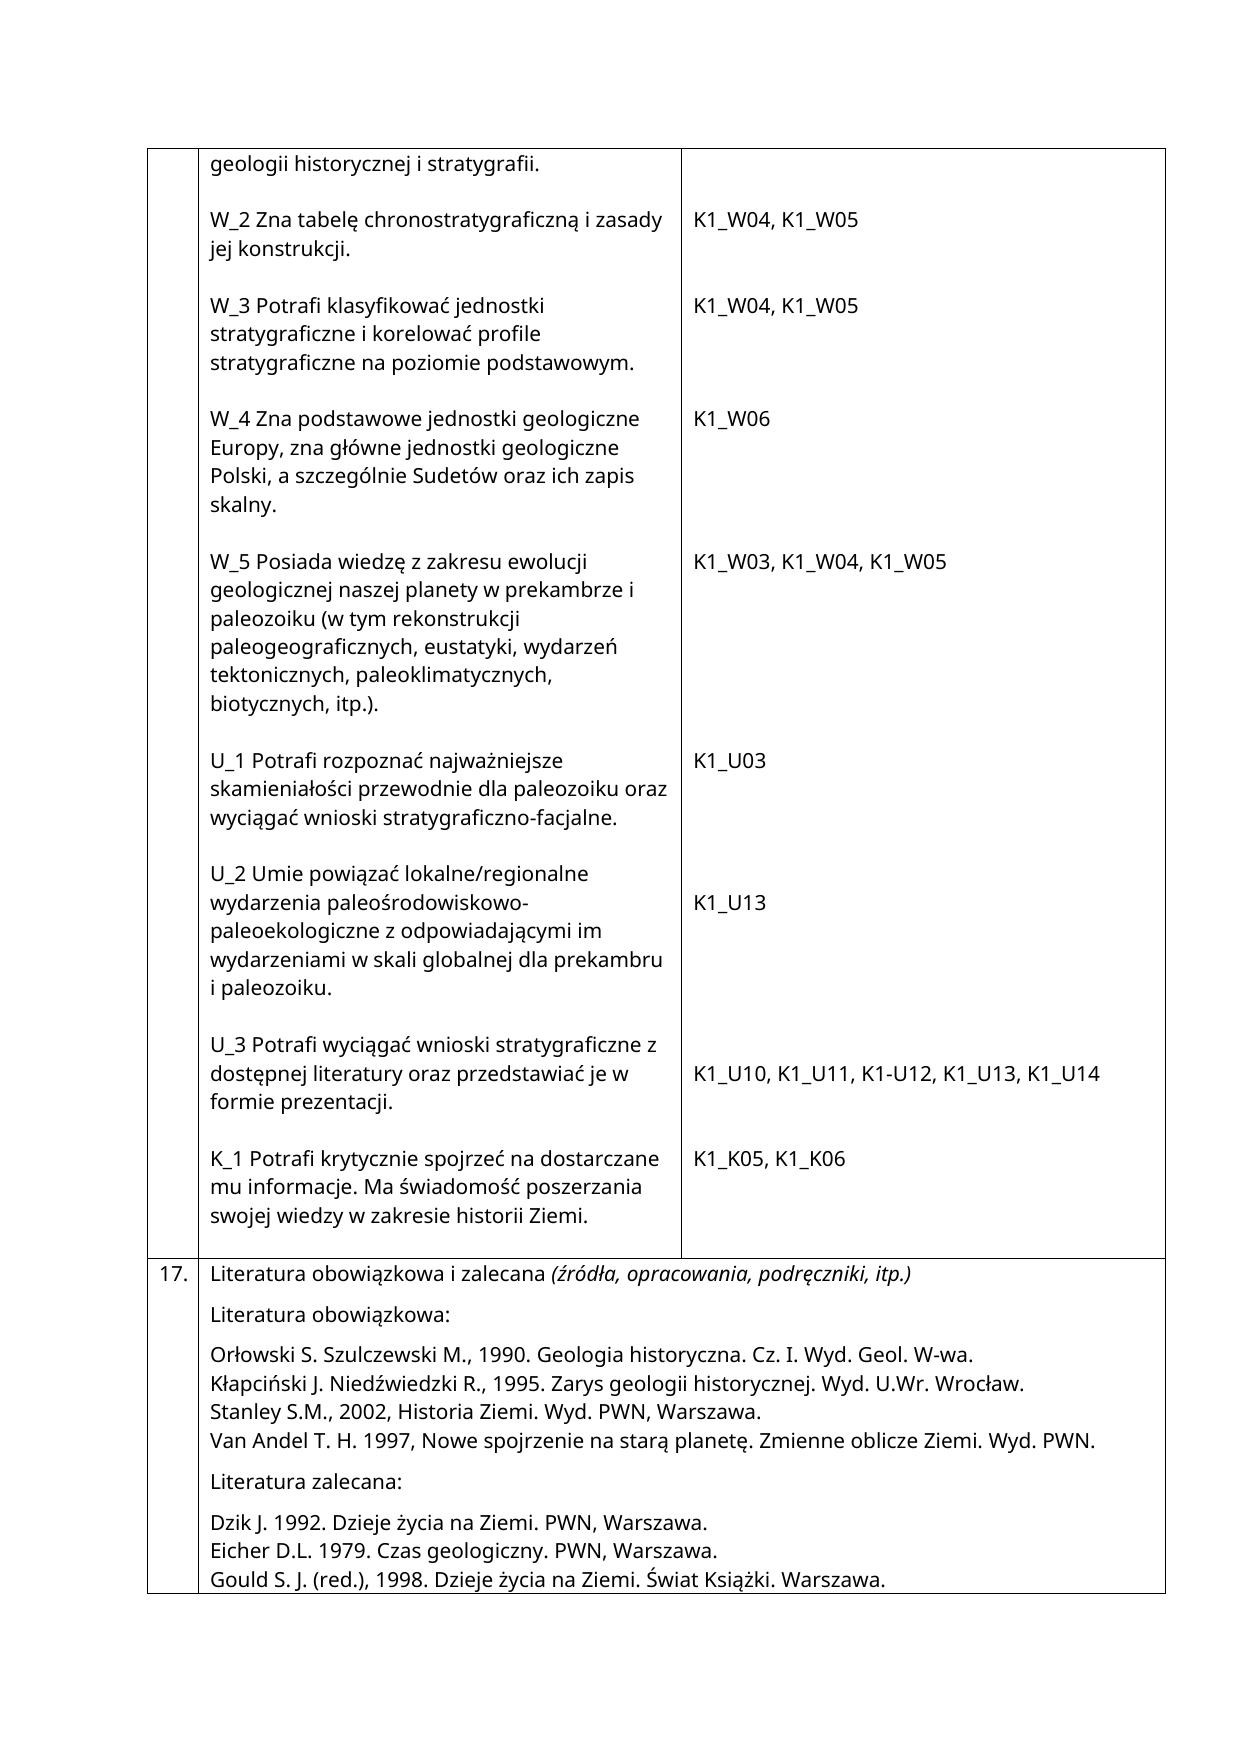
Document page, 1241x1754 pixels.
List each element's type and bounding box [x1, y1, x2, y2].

table_cell [199, 1259, 1165, 1593]
table_cell [148, 1259, 198, 1593]
table_cell [148, 149, 198, 1258]
table_cell [682, 149, 1165, 1258]
table_cell [199, 149, 681, 1258]
